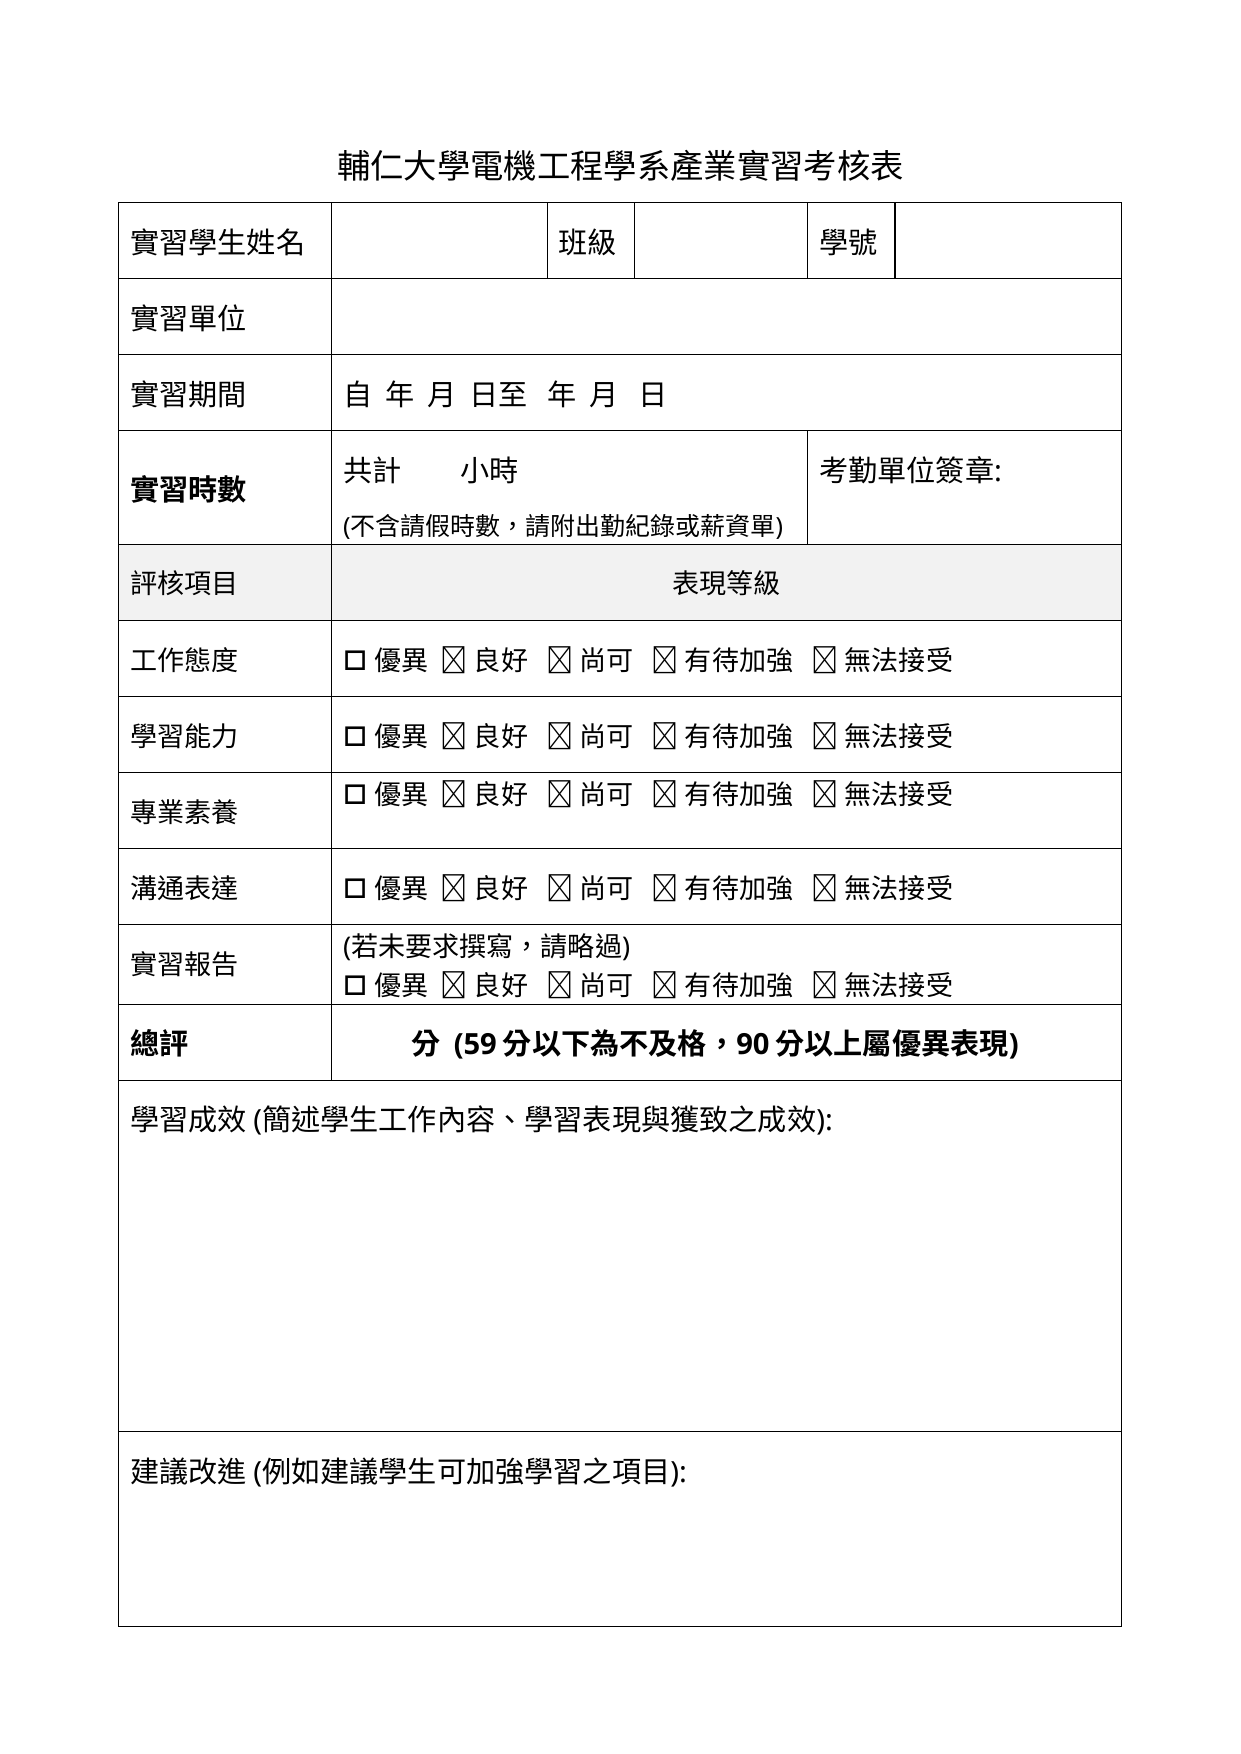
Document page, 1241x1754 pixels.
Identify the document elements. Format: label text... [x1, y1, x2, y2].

table_cell 自 年 月 日至 年 月 日 [332, 355, 1121, 430]
table_cell 實習期間 [119, 355, 331, 430]
table_header 學號 [808, 203, 894, 278]
table_cell 實習時數 [119, 431, 331, 544]
table_cell 共計 小時 (不含請假時數，請附出勤紀錄或薪資單) [332, 431, 807, 544]
table_cell 總評 [119, 1005, 331, 1079]
table_cell 優異 良好 尚可 有待加強 無法接受 [332, 849, 1121, 924]
table_cell 分 (59分以下為不及格，90分以上屬優異表現) [332, 1005, 1121, 1079]
table_header [896, 203, 1121, 278]
table_cell 評核項目 [119, 545, 331, 620]
table_cell 學習能力 [119, 697, 331, 772]
table_cell 學習成效 (簡述學生工作內容、學習表現與獲致之成效): [119, 1081, 1121, 1431]
table_header [332, 203, 547, 278]
table_cell 專業素養 [119, 773, 331, 848]
table_cell 優異 良好 尚可 有待加強 無法接受 [332, 773, 1121, 848]
table_cell 表現等級 [332, 545, 1121, 620]
table_cell [332, 279, 1121, 354]
table_cell 考勤單位簽章: [808, 431, 1121, 544]
table_cell 優異 良好 尚可 有待加強 無法接受 [332, 697, 1121, 772]
table_header 班級 [548, 203, 634, 278]
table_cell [119, 1432, 1121, 1626]
table_cell 溝通表達 [119, 849, 331, 924]
table_cell 實習報告 [119, 925, 331, 1003]
table_cell (若未要求撰寫，請略過) 優異 良好 尚可 有待加強 無法接受 [332, 925, 1121, 1003]
table_cell 工作態度 [119, 621, 331, 696]
table_cell 優異 良好 尚可 有待加強 無法接受 [332, 621, 1121, 696]
table_header [635, 203, 807, 278]
table_cell 實習單位 [119, 279, 331, 354]
table_header 實習學生姓名 [119, 203, 331, 278]
text 輔仁大學電機工程學系產業實習考核表 [118, 127, 1122, 202]
